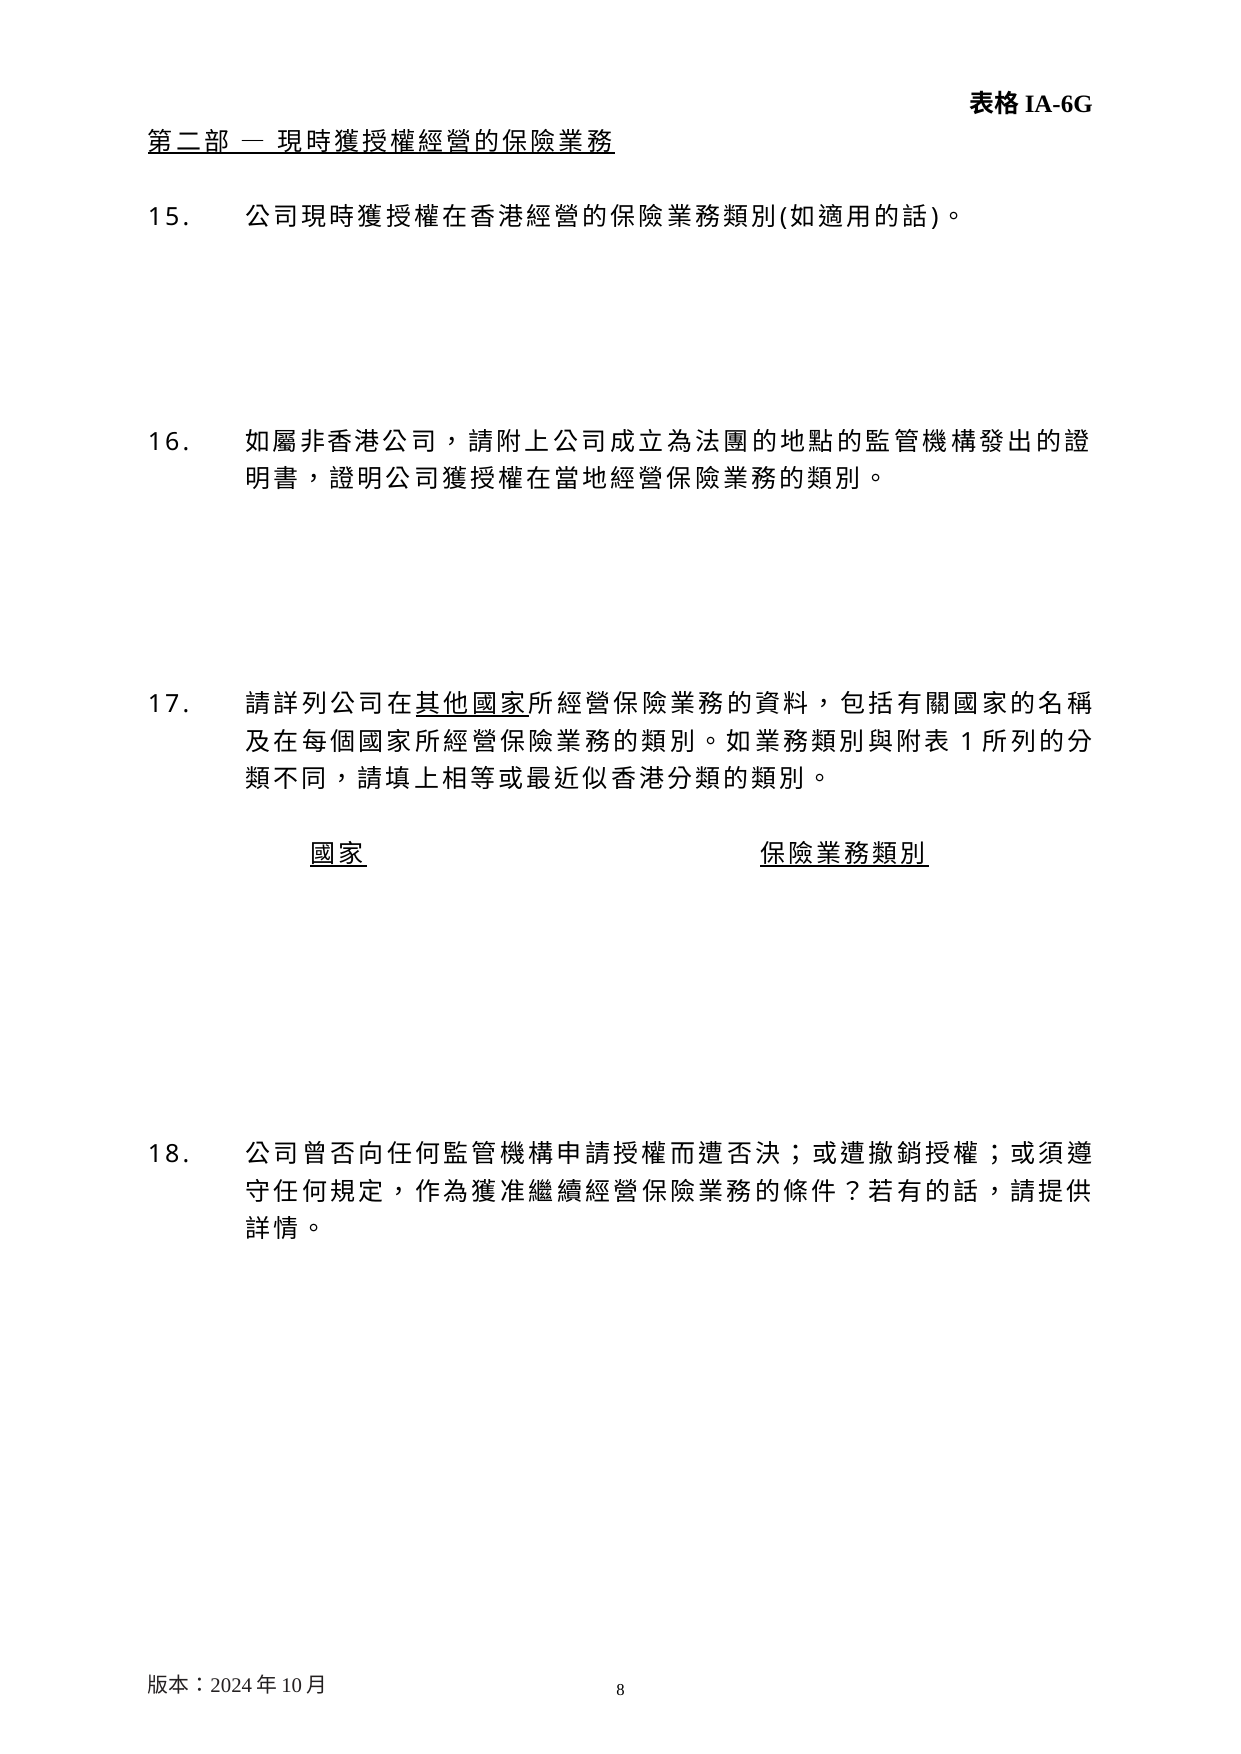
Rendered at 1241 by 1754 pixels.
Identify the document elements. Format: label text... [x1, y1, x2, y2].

text 17. 請詳列公司在其他國家所經營保險業務的資料，包括有關國家的名稱及在每個國家所經營保險業務的類別。如業務類別與附表1所列的分類不同，請填上相等或最近似香港分類的類別。 [148, 682, 1092, 795]
text 第二部 — 現時獲授權經營的保險業務 [148, 120, 1092, 157]
text 國家 保險業務類別 [148, 832, 1092, 870]
text 16. 如屬非香港公司，請附上公司成立為法團的地點的監管機構發出的證明書，證明公司獲授權在當地經營保險業務的類別。 [148, 420, 1092, 495]
text 18. 公司曾否向任何監管機構申請授權而遭否決；或遭撤銷授權；或須遵守任何規定，作為獲准繼續經營保險業務的條件？若有的話，請提供詳情。 [148, 1132, 1092, 1245]
text 15. 公司現時獲授權在香港經營的保險業務類別(如適用的話)。 [148, 195, 1092, 232]
